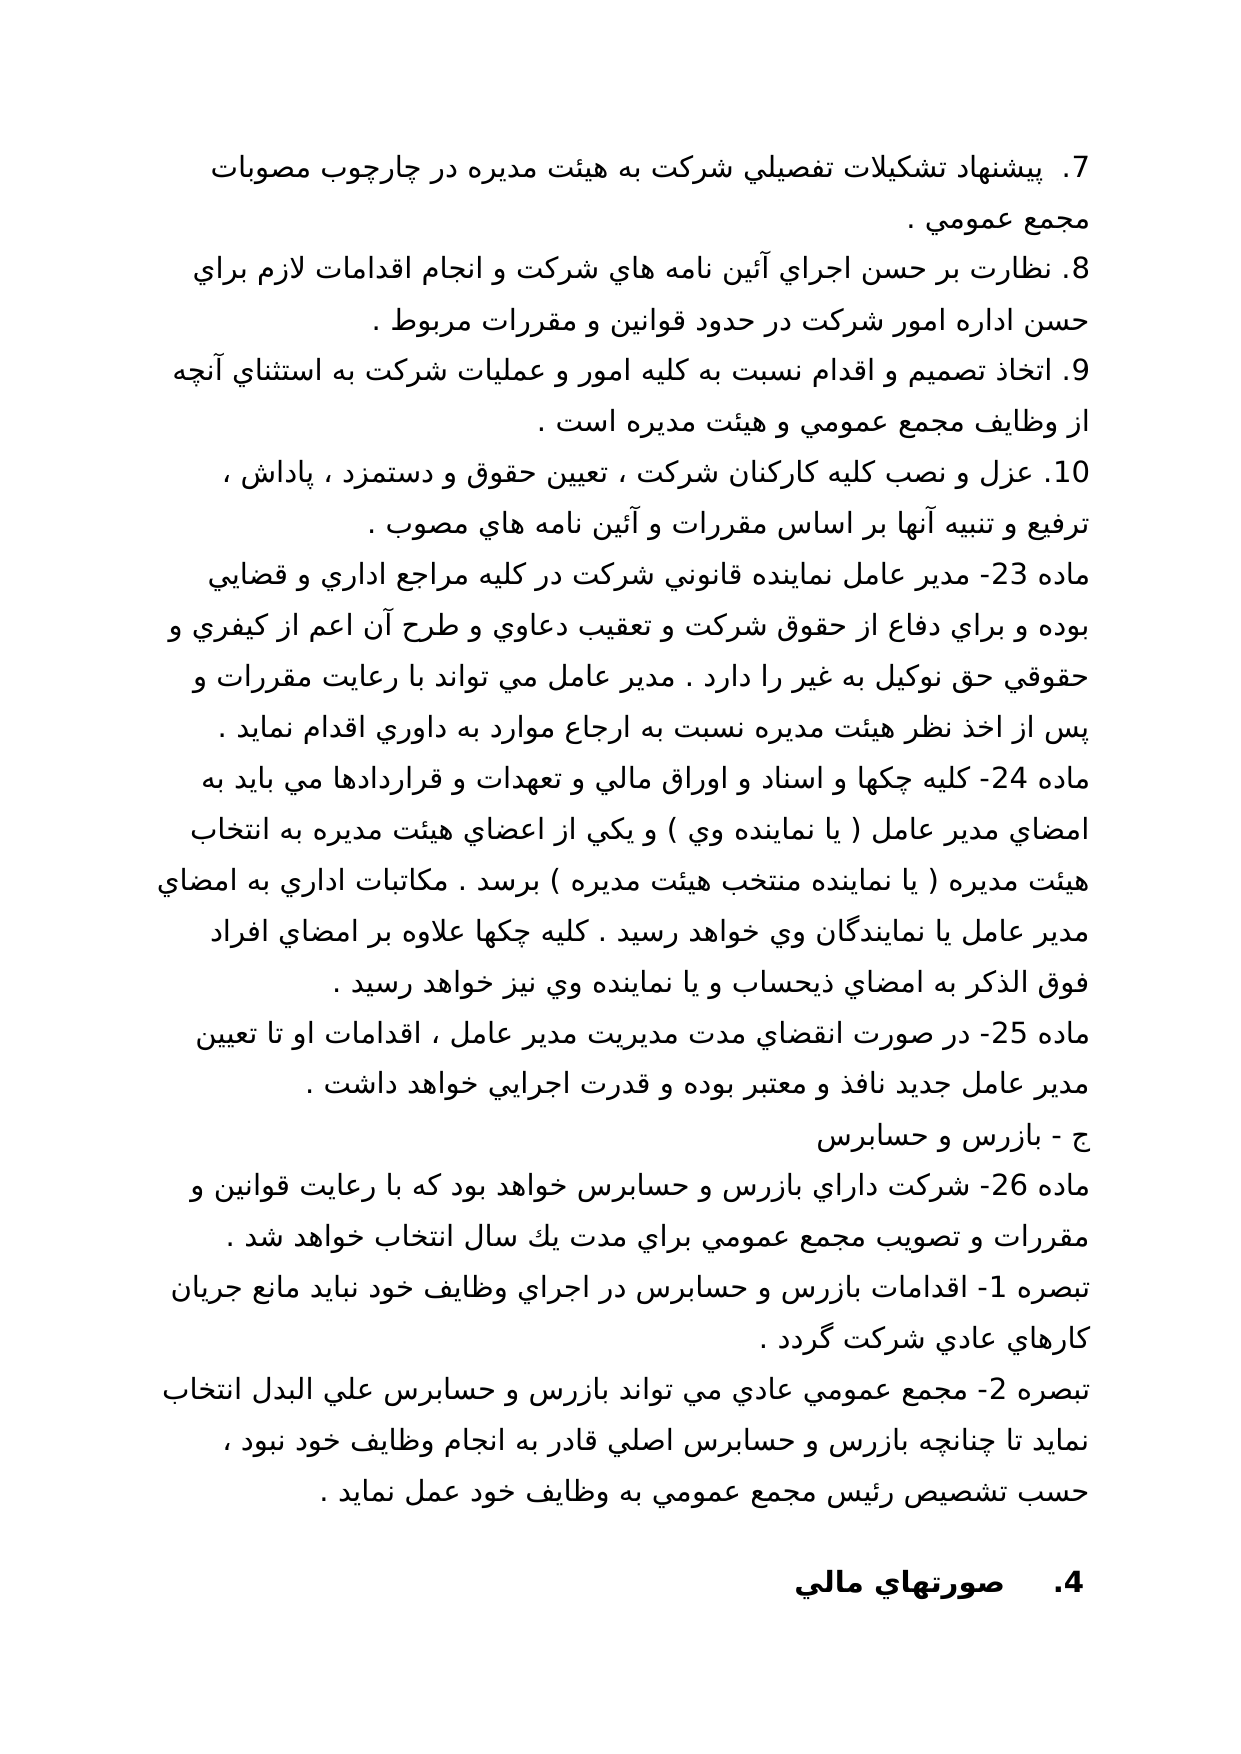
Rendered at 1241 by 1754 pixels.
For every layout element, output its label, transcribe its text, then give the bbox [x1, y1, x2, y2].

text 10. عزل و نصب كليه كاركنان شركت ، تعيين حقوق و دستمزد ، پاداش ، ترفيع و تنبيه آنها بر اساس مقررات و آئين نامه هاي مصوب . [150, 456, 1090, 541]
text ماده 25- در صورت انقضاي مدت مديريت مدير عامل ، اقدامات او تا تعيين مدير عامل جديد نافذ و معتبر بوده و قدرت اجرايي خواهد داشت . [150, 1016, 1090, 1101]
text تبصره 1- اقدامات بازرس و حسابرس در اجراي وظايف خود نبايد مانع جريان كارهاي عادي شركت گردد . [150, 1271, 1090, 1356]
text 8. نظارت بر حسن اجراي آئين نامه هاي شركت و انجام اقدامات لازم براي حسن اداره امور شركت در حدود قوانين و مقررات مربوط . [150, 252, 1090, 337]
text ج - بازرس و حسابرس [150, 1118, 1090, 1152]
text 7. پيشنهاد تشكيلات تفصيلي شركت به هيئت مديره در چارچوب مصوبات مجمع عمومي . [150, 150, 1090, 235]
text تبصره 2- مجمع عمومي عادي مي تواند بازرس و حسابرس علي البدل انتخاب نمايد تا چنانچه بازرس و حسابرس اصلي قادر به انجام وظايف خود نبود ، حسب تشصيص رئيس مجمع عمومي به وظايف خود عمل نمايد . [150, 1372, 1090, 1508]
list صورتهاي مالي [150, 1565, 1053, 1599]
text ماده 23- مدير عامل نماينده قانوني شركت در كليه مراجع اداري و قضايي بوده و براي دفاع از حقوق شركت و تعقيب دعاوي و طرح آن اعم از كيفري و حقوقي حق نوكيل به غير را دارد . مدير عامل مي تواند با رعايت مقررات و پس از اخذ نظر هيئت مديره نسبت به ارجاع موارد به داوري اقدام نمايد . [150, 557, 1090, 744]
text ماده 26- شركت داراي بازرس و حسابرس خواهد بود كه با رعايت قوانين و مقررات و تصويب مجمع عمومي براي مدت يك سال انتخاب خواهد شد . [150, 1169, 1090, 1254]
text 9. اتخاذ تصميم و اقدام نسبت به كليه امور و عمليات شركت به استثناي آنچه از وظايف مجمع عمومي و هيئت مديره است . [150, 354, 1090, 439]
text ماده 24- كليه چكها و اسناد و اوراق مالي و تعهدات و قراردادها مي بايد به امضاي مدير عامل ( يا نماينده وي ) و يكي از اعضاي هيئت مديره به انتخاب هيئت مديره ( يا نماينده منتخب هيئت مديره ) برسد . مكاتبات اداري به امضاي مدير عامل يا نمايندگان وي خواهد رسيد . كليه چكها علاوه بر امضاي افراد فوق الذكر به امضاي ذيحساب و يا نماينده وي نيز خواهد رسيد . [150, 761, 1090, 999]
